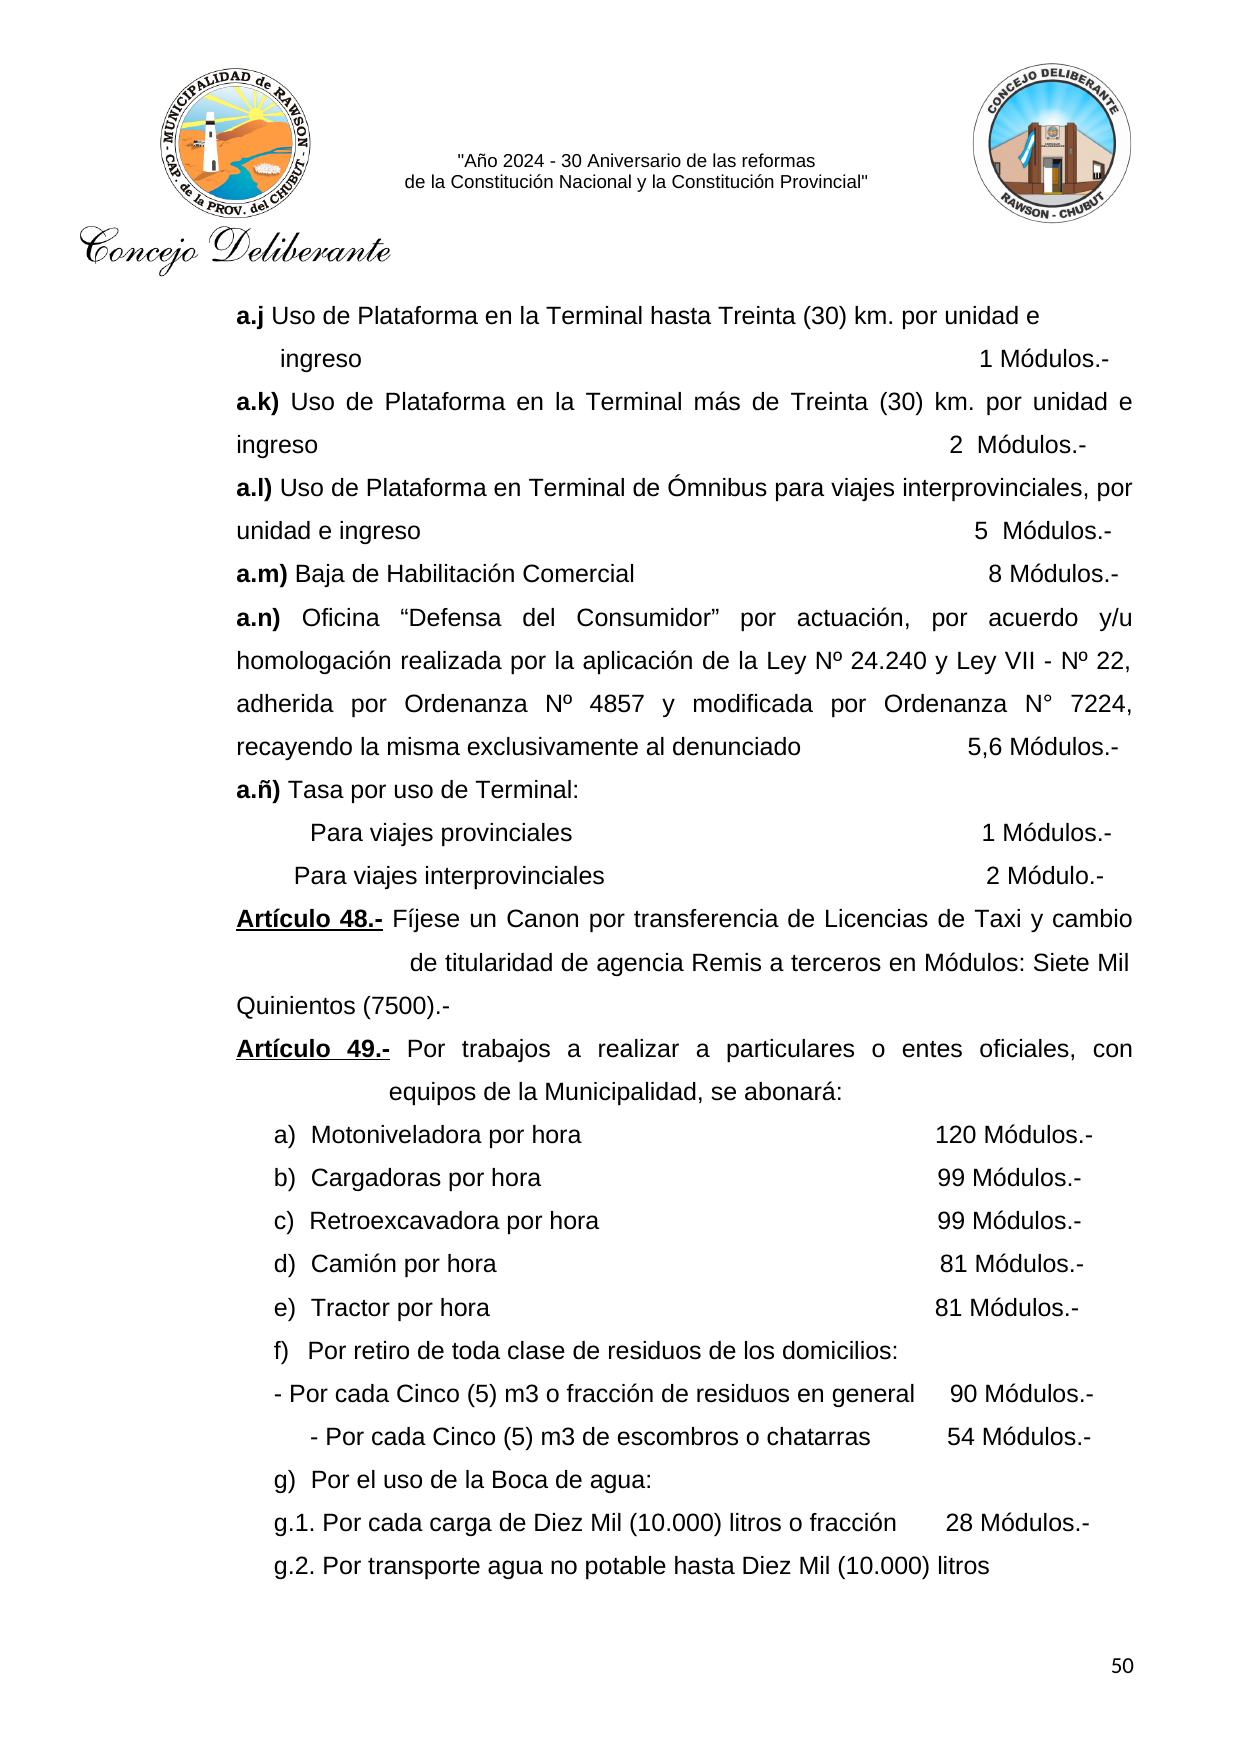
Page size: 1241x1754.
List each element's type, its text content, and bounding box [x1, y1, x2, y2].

text a) Motoniveladora por hora 120 Módulos.- [274, 1120, 1134, 1149]
text Para viajes interprovinciales 2 Módulo.- [274, 861, 1134, 890]
picture [943, 29, 1161, 255]
text Artículo 48.- Fíjese un Canon por transferencia de Licencias de Taxi y cambio de titularidad de agencia Remis a terceros en Módulos: Siete Mil Quinientos (7500).- [236, 904, 1134, 1019]
text c) Retroexcavadora por hora 99 Módulos.- [274, 1206, 1134, 1235]
text Artículo 49.- Por trabajos a realizar a particulares o entes oficiales, con equipos de la Municipalidad, se abonará: [236, 1034, 1134, 1106]
text ingreso 1 Módulos.- [236, 344, 1134, 372]
picture [75, 68, 394, 281]
text f) Por retiro de toda clase de residuos de los domicilios: [274, 1336, 1134, 1364]
text Para viajes provinciales 1 Módulos.- [236, 818, 1134, 847]
text a.n) Oficina “Defensa del Consumidor” por actuación, por acuerdo y/u homologación realizada por la aplicación de la Ley Nº 24.240 y Ley VII - Nº 22, adherida por Ordenanza Nº 4857 y modificada por Ordenanza N° 7224, recayendo la misma exclusivamente al denunciado 5,6 Módulos.- [236, 602, 1134, 761]
text g) Por el uso de la Boca de agua: [274, 1465, 1134, 1494]
text a.l) Uso de Plataforma en Terminal de Ómnibus para viajes interprovinciales, por unidad e ingreso 5 Módulos.- [236, 473, 1134, 545]
text g.1. Por cada carga de Diez Mil (10.000) litros o fracción 28 Módulos.- [274, 1508, 1134, 1537]
text g.2. Por transporte agua no potable hasta Diez Mil (10.000) litros [274, 1551, 1134, 1580]
text a.j Uso de Plataforma en la Terminal hasta Treinta (30) km. por unidad e [236, 301, 1134, 329]
text a.ñ) Tasa por uso de Terminal: [236, 775, 1134, 804]
text e) Tractor por hora 81 Módulos.- [274, 1292, 1134, 1321]
text d) Camión por hora 81 Módulos.- [274, 1249, 1134, 1278]
text a.k) Uso de Plataforma en la Terminal más de Treinta (30) km. por unidad e ingreso 2 Módulos.- [236, 387, 1134, 459]
text b) Cargadoras por hora 99 Módulos.- [274, 1163, 1134, 1192]
text - Por cada Cinco (5) m3 de escombros o chatarras 54 Módulos.- [236, 1422, 1134, 1451]
text a.m) Baja de Habilitación Comercial 8 Módulos.- [236, 559, 1134, 588]
text - Por cada Cinco (5) m3 o fracción de residuos en general 90 Módulos.- [274, 1379, 1134, 1407]
